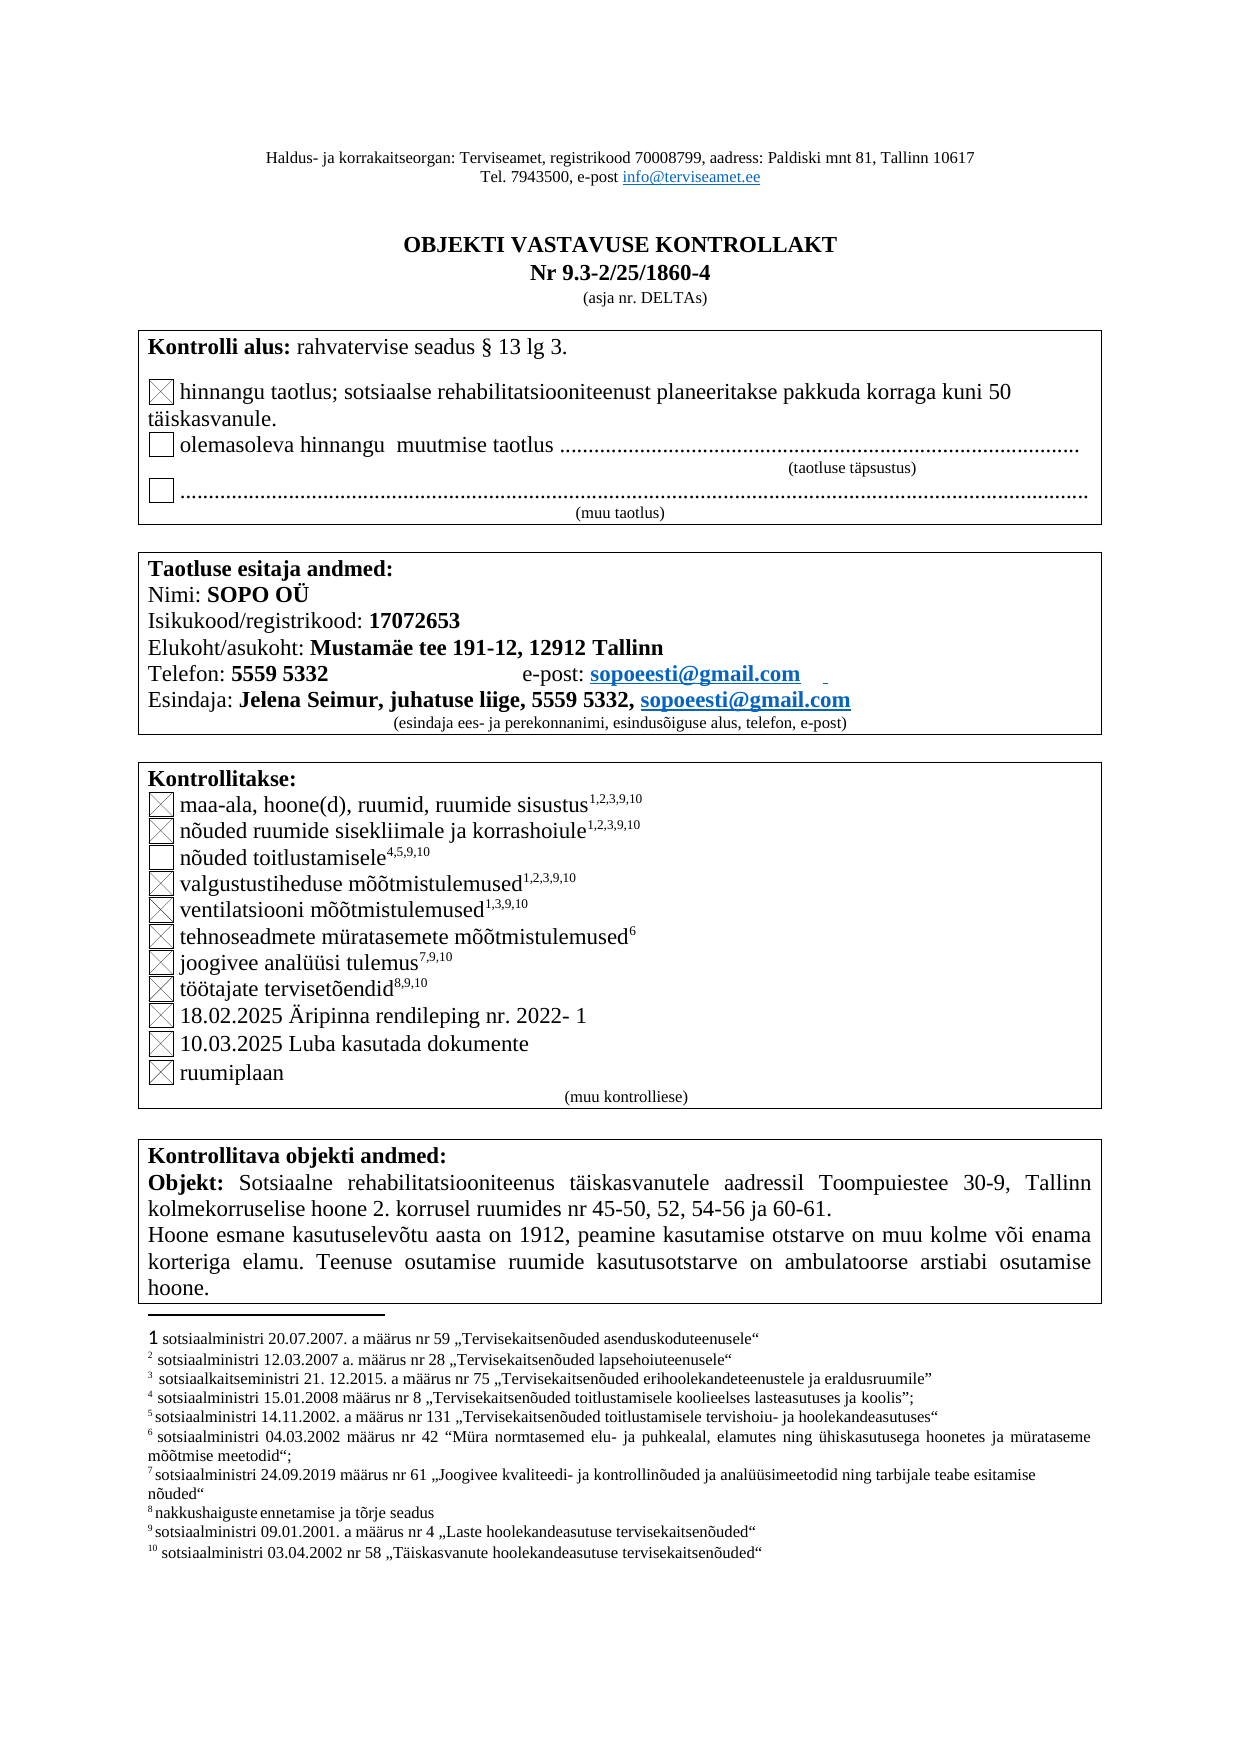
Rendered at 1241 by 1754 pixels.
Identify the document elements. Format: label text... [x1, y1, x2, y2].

text hinnangu taotlus; sotsiaalse rehabilitatsiooniteenust planeeritakse pakkuda korraga kuni 50 täiskasvanule. [148, 378, 1093, 431]
text (taotluse täpsustus) [148, 457, 1093, 477]
text Nimi: SOPO OÜ [148, 581, 1093, 607]
text OBJEKTI VASTAVUSE KONTROLLAKT [148, 231, 1093, 257]
text Kontrollitakse: [139, 763, 1101, 791]
text (asja nr. DELTAs) [148, 288, 1093, 307]
text Tel. 7943500, e-post info@terviseamet.ee [148, 167, 1093, 186]
text joogivee analüüsi tulemus7,9,10 [148, 949, 1093, 976]
text (muu taotlus) [139, 500, 1101, 524]
text 10.03.2025 Luba kasutada dokumente [139, 1027, 1101, 1056]
text maa-ala, hoone(d), ruumid, ruumide sisustus,2,3,9,10 [148, 791, 1093, 817]
text nõuded ruumide sisekliimale ja korrashoiule1,2,3,9,10 [148, 817, 1093, 844]
text Hoone esmane kasutuselevõtu aasta on 1912, peamine kasutamise otstarve on muu kolme või enama korteriga elamu. Teenuse osutamise ruumide kasutusotstarve on ambulatoorse arstiabi osutamise hoone. [139, 1218, 1101, 1303]
text olemasoleva hinnangu muutmise taotlus ........................................................................................... [148, 431, 1093, 457]
text 18.02.2025 Äripinna rendileping nr. 2022- 1 [173, 1002, 1093, 1027]
text valgustustiheduse mõõtmistulemused1,2,3,9,10 [148, 870, 1093, 896]
text Kontrolli alus: rahvatervise seadus § 13 lg 3. [139, 331, 1101, 359]
text tehnoseadmete müratasemete mõõtmistulemused6 [173, 923, 1093, 949]
text Esindaja: Jelena Seimur, juhatuse liige, 5559 5332, sopoeesti@gmail.com [148, 687, 1093, 710]
text ventilatsiooni mõõtmistulemused1,3,9,10 [148, 896, 1093, 923]
text ............................................................................................................................................................... [148, 477, 1093, 500]
text nõuded toitlustamisele4,5,9,10 [148, 844, 1093, 870]
text (esindaja ees- ja perekonnanimi, esindusõiguse alus, telefon, e-post) [139, 710, 1101, 734]
text Taotluse esitaja andmed: [139, 553, 1101, 581]
text ruumiplaan [139, 1056, 1101, 1084]
text Nr 9.3-2/25/1860-4 [148, 259, 1093, 286]
text (muu kontrolliese) [139, 1084, 1101, 1108]
text Elukoht/asukoht: Mustamäe tee 191-12, 12912 Tallinn [148, 634, 1093, 660]
text Haldus- ja korrakaitseorgan: Terviseamet, registrikood 70008799, aadress: Paldiski mnt 81, Tallinn 10617 [148, 148, 1093, 167]
text Objekt: Sotsiaalne rehabilitatsiooniteenus täiskasvanutele aadressil Toompuiestee 30-9, Tallinn kolmekorruselise hoone 2. korrusel ruumides nr 45-50, 52, 54-56 ja 60-61. [148, 1169, 1093, 1218]
text Isikukood/registrikood: 17072653 [148, 607, 1093, 634]
text Telefon: 5559 5332 e-post: sopoeesti@gmail.com [148, 660, 1093, 687]
text töötajate tervisetõendid8,9,10 [174, 976, 1093, 1002]
text Kontrollitava objekti andmed: [139, 1140, 1101, 1169]
